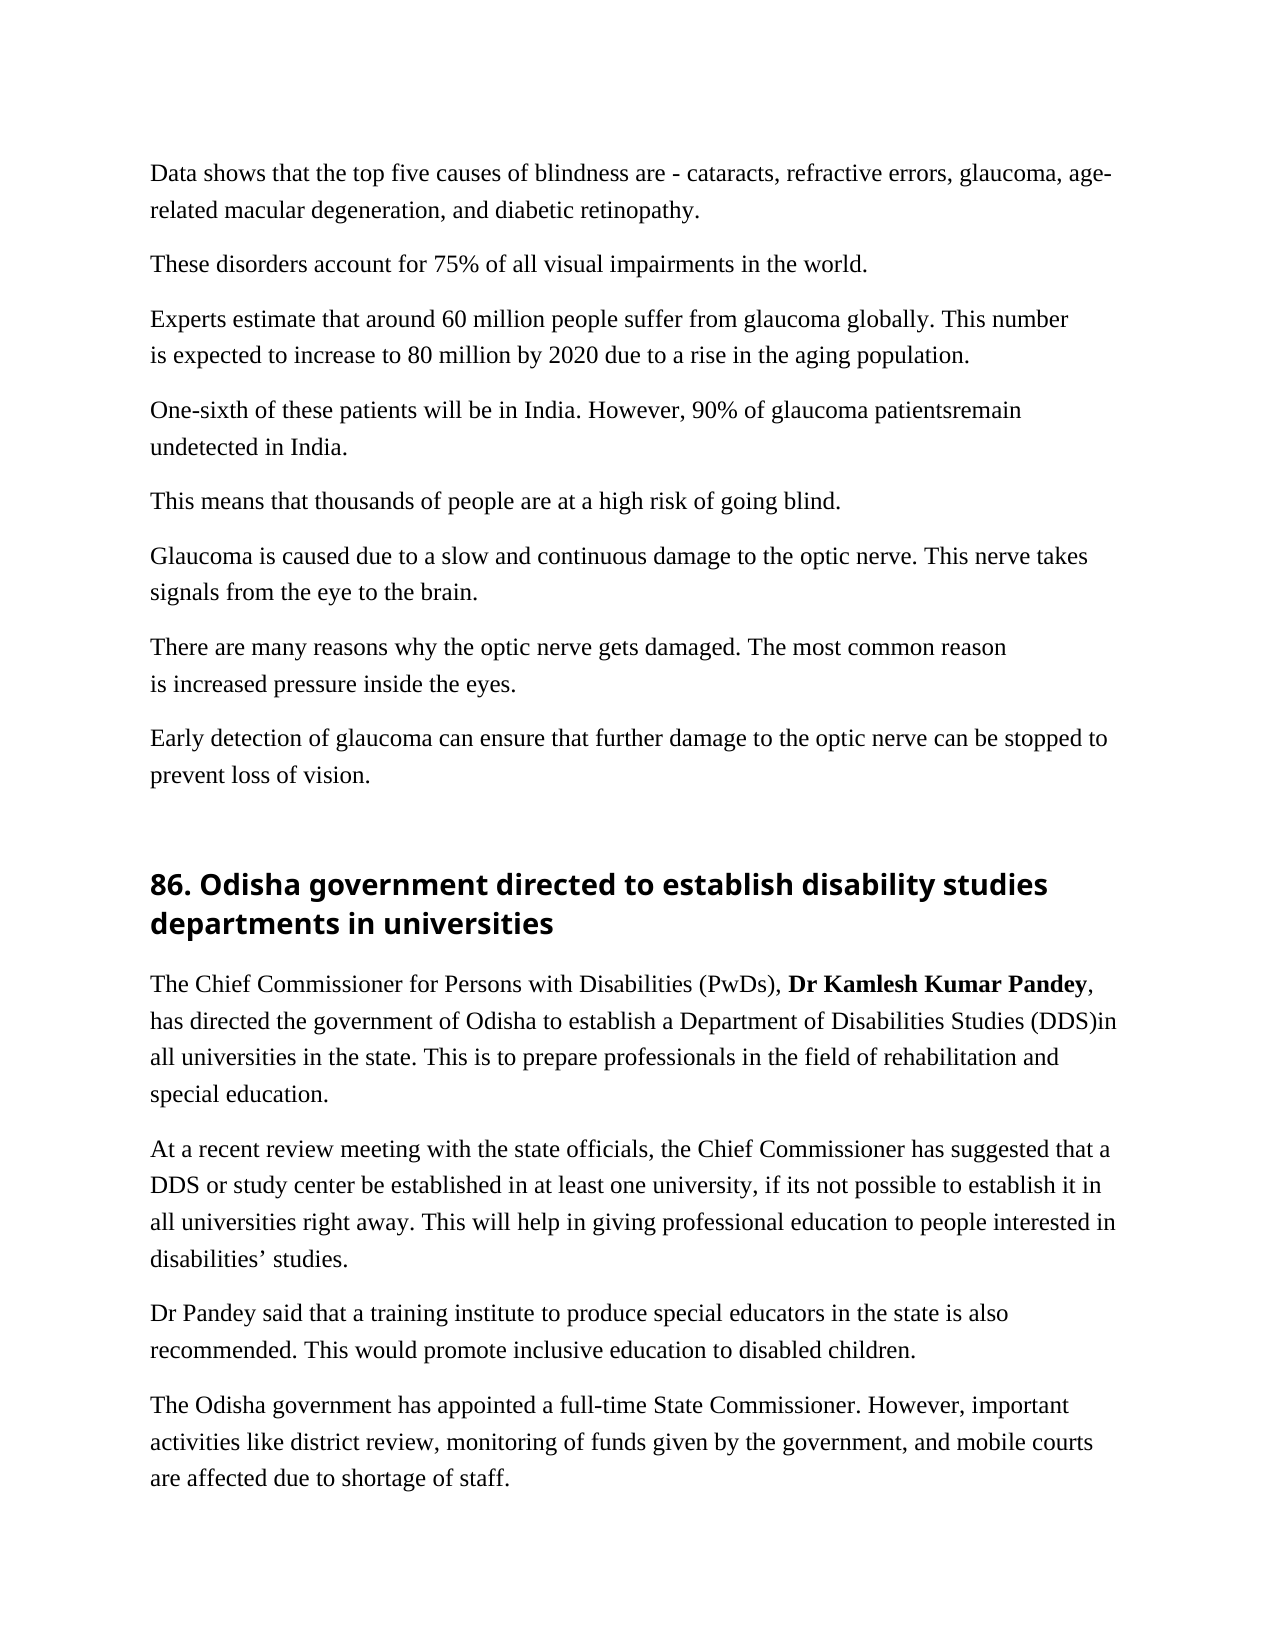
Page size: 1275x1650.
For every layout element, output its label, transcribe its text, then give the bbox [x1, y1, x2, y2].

text This means that thousands of people are at a high risk of going blind. [150, 478, 1125, 515]
text One-sixth of these patients will be in India. However, 90% of glaucoma patientsremain undetected in India. [150, 387, 1125, 461]
text Experts estimate that around 60 million people suffer from glaucoma globally. This number is expected to increase to 80 million by 2020 due to a rise in the aging population. [150, 296, 1125, 369]
text Dr Pandey said that a training institute to produce special educators in the state is also recommended. This would promote inclusive education to disabled children. [150, 1291, 1125, 1364]
text The Chief Commissioner for Persons with Disabilities (PwDs), Dr Kamlesh Kumar Pandey, has directed the government of Odisha to establish a Department of Disabilities Studies (DDS)in all universities in the state. This is to prepare professionals in the field of rehabilitation and special education. [150, 961, 1125, 1108]
subtitle 86. Odisha government directed to establish disability studies departments in universities [150, 864, 1125, 943]
text Early detection of glaucoma can ensure that further damage to the optic nerve can be stopped to prevent loss of vision. [150, 715, 1125, 789]
text Data shows that the top five causes of blindness are - cataracts, refractive errors, glaucoma, age-related macular degeneration, and diabetic retinopathy. [150, 150, 1125, 223]
text The Odisha government has appointed a full-time State Commissioner. However, important activities like district review, monitoring of funds given by the government, and mobile courts are affected due to shortage of staff. [150, 1382, 1125, 1492]
text There are many reasons why the optic nerve gets damaged. The most common reason is increased pressure inside the eyes. [150, 624, 1125, 697]
text At a recent review meeting with the state officials, the Chief Commissioner has suggested that a DDS or study center be established in at least one university, if its not possible to establish it in all universities right away. This will help in giving professional education to people interested in disabilities’ studies. [150, 1126, 1125, 1273]
text Glaucoma is caused due to a slow and continuous damage to the optic nerve. This nerve takes signals from the eye to the brain. [150, 533, 1125, 606]
text These disorders account for 75% of all visual impairments in the world. [150, 241, 1125, 278]
